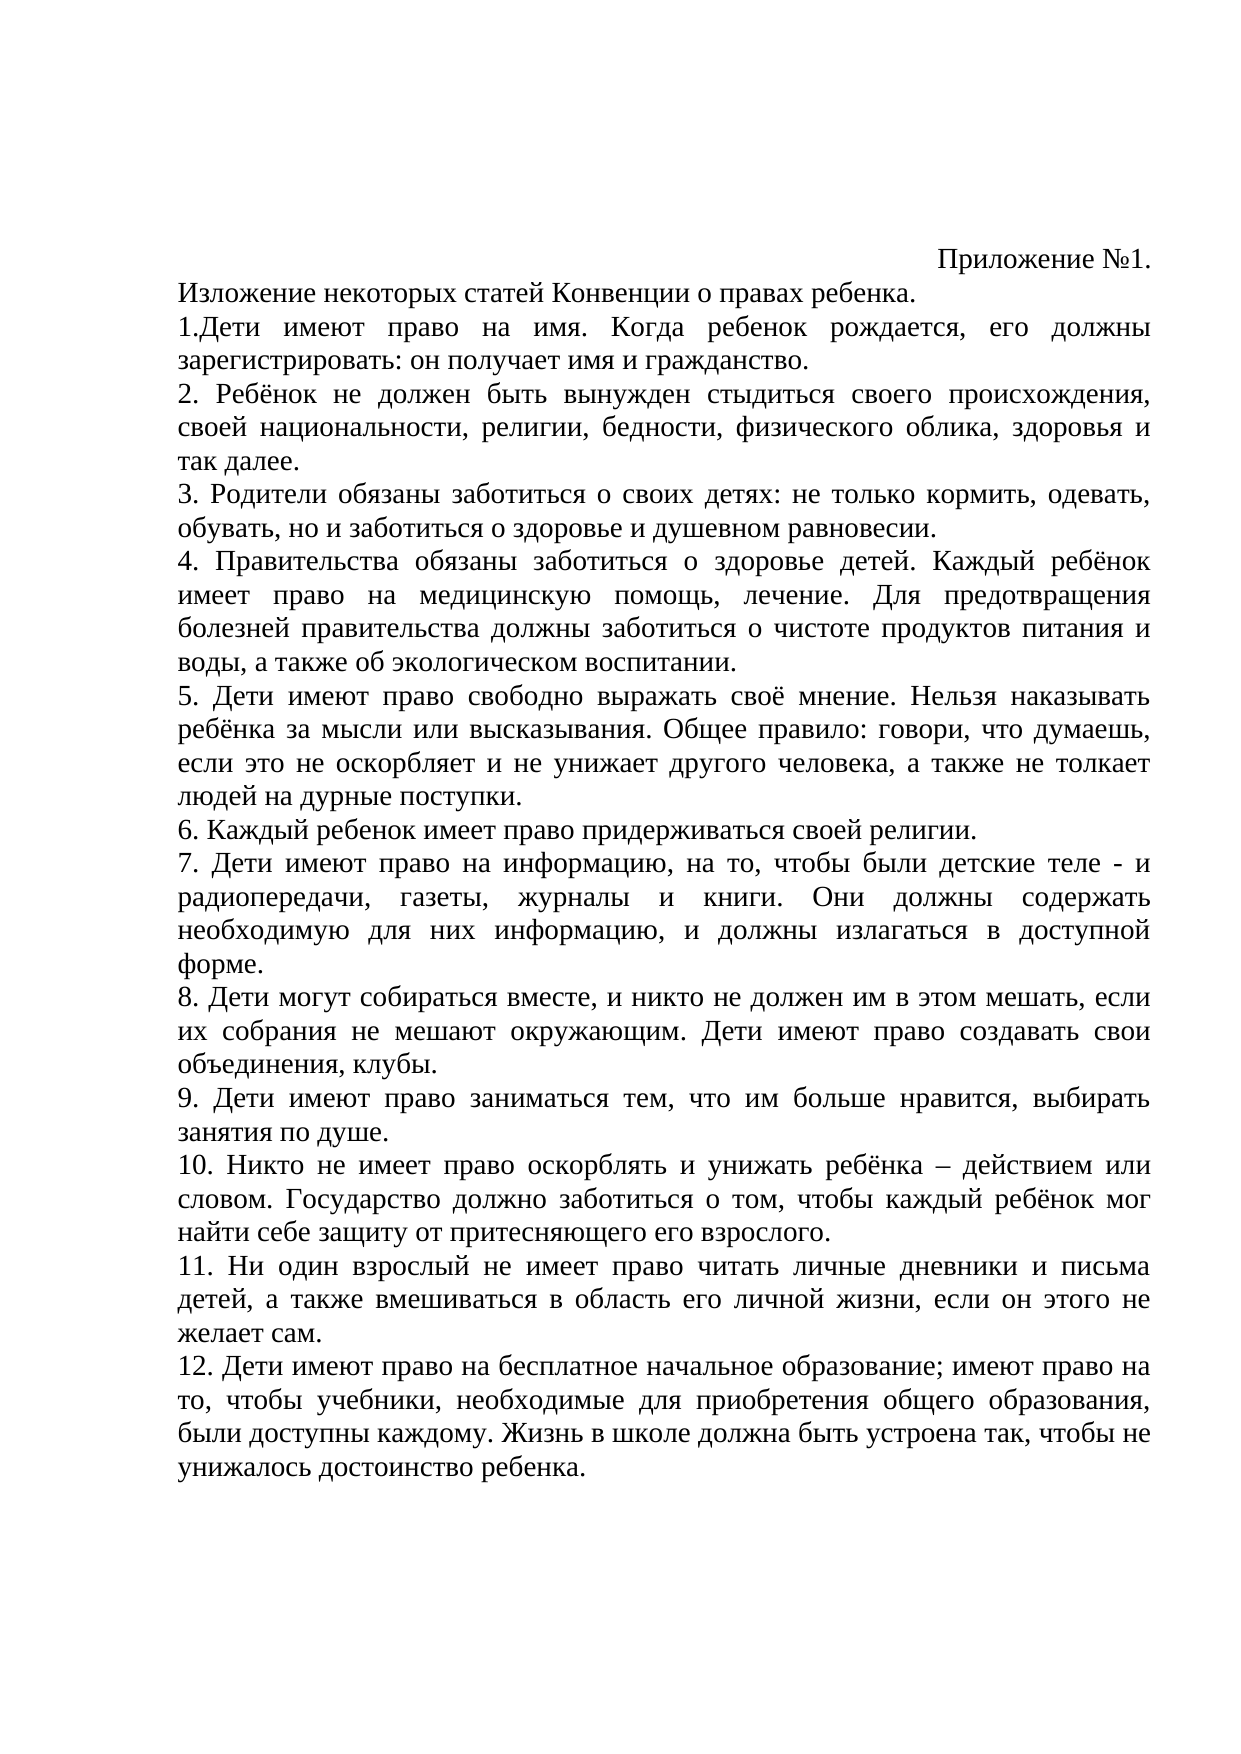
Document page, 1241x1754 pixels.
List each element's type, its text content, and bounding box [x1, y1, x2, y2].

text 1.Дети имеют право на имя. Когда ребенок рождается, его должны зарегистрировать: он получает имя и гражданство. [177, 309, 1152, 376]
text 9. Дети имеют право заниматься тем, что им больше нравится, выбирать занятия по душе. [177, 1080, 1152, 1147]
text 8. Дети могут собираться вместе, и никто не должен им в этом мешать, если их собрания не мешают окружающим. Дети имеют право создавать свои объединения, клубы. [177, 979, 1152, 1080]
text 5. Дети имеют право свободно выражать своё мнение. Нельзя наказывать ребёнка за мысли или высказывания. Общее правило: говори, что думаешь, если это не оскорбляет и не унижает другого человека, а также не толкает людей на дурные поступки. [177, 678, 1152, 812]
text 4. Правительства обязаны заботиться о здоровье детей. Каждый ребёнок имеет право на медицинскую помощь, лечение. Для предотвращения болезней правительства должны заботиться о чистоте продуктов питания и воды, а также об экологическом воспитании. [177, 543, 1152, 678]
text 6. Каждый ребенок имеет право придерживаться своей религии. [177, 812, 1152, 845]
text 11. Ни один взрослый не имеет право читать личные дневники и письма детей, а также вмешиваться в область его личной жизни, если он этого не желает сам. [177, 1248, 1152, 1348]
text 10. Никто не имеет право оскорблять и унижать ребёнка – действием или словом. Государство должно заботиться о том, чтобы каждый ребёнок мог найти себе защиту от притесняющего его взрослого. [177, 1147, 1152, 1248]
text 2. Ребёнок не должен быть вынужден стыдиться своего происхождения, своей национальности, религии, бедности, физического облика, здоровья и так далее. [177, 376, 1152, 476]
text 7. Дети имеют право на информацию, на то, чтобы были детские теле - и радиопередачи, газеты, журналы и книги. Они должны содержать необходимую для них информацию, и должны излагаться в доступной форме. [177, 845, 1152, 979]
text 3. Родители обязаны заботиться о своих детях: не только кормить, одевать, обувать, но и заботиться о здоровье и душевном равновесии. [177, 476, 1152, 543]
text Приложение №1. [177, 242, 1152, 275]
text Изложение некоторых статей Конвенции о правах ребенка. [177, 275, 1152, 309]
text 12. Дети имеют право на бесплатное начальное образование; имеют право на то, чтобы учебники, необходимые для приобретения общего образования, были доступны каждому. Жизнь в школе должна быть устроена так, чтобы не унижалось достоинство ребенка. [177, 1348, 1152, 1483]
